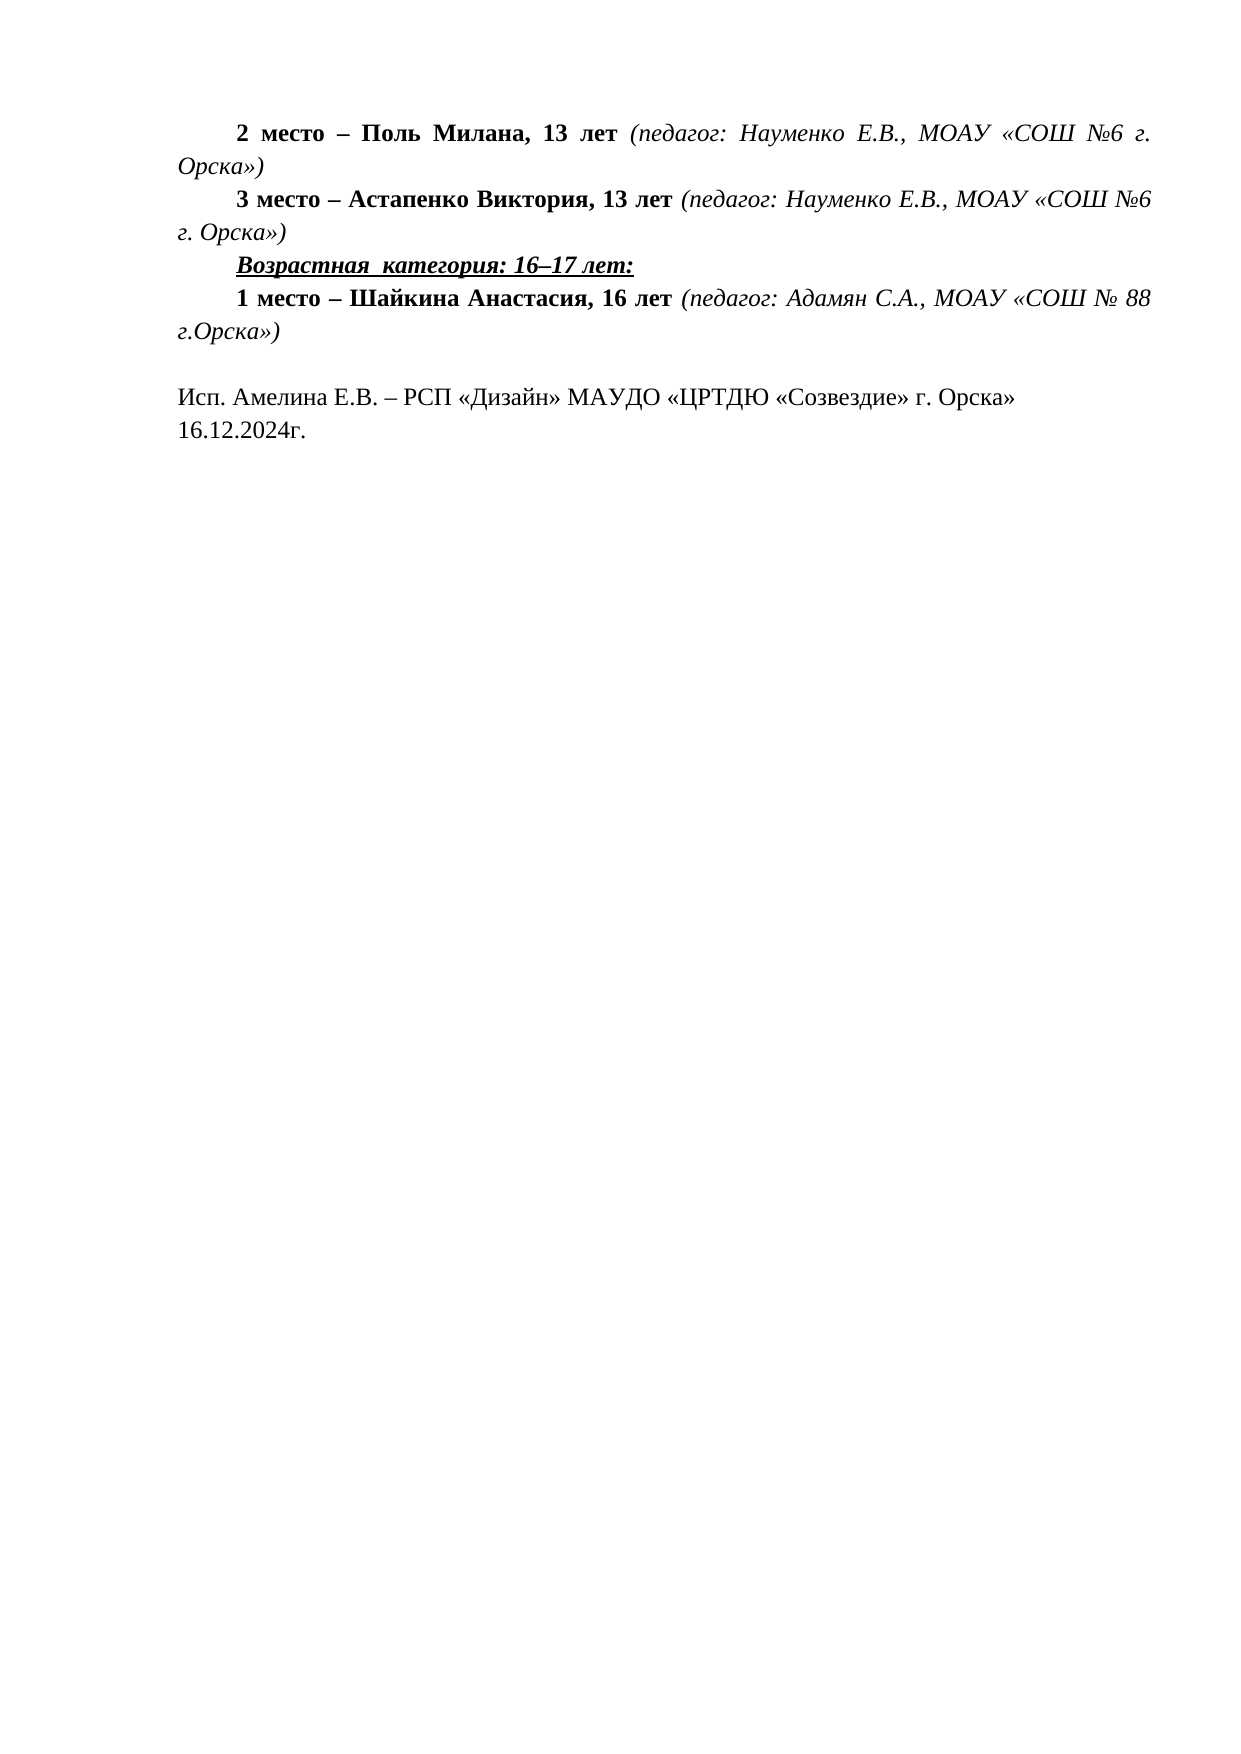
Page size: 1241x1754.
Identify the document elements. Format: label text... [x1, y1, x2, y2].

text 3 место – Астапенко Виктория, 13 лет (педагог: Науменко Е.В., МОАУ «СОШ №6 г. Орска») [177, 184, 1152, 246]
text 2 место – Поль Милана, 13 лет (педагог: Науменко Е.В., МОАУ «СОШ №6 г. Орска») [177, 118, 1152, 180]
text 1 место – Шайкина Анастасия, 16 лет (педагог: Адамян С.А., МОАУ «СОШ № 88 г.Орска») [177, 283, 1152, 345]
text Возрастная категория: 16–17 лет: [177, 250, 1152, 279]
text 16.12.2024г. [177, 415, 1152, 444]
text Исп. Амелина Е.В. – РСП «Дизайн» МАУДО «ЦРТДЮ «Созвездие» г. Орска» [177, 382, 1152, 411]
